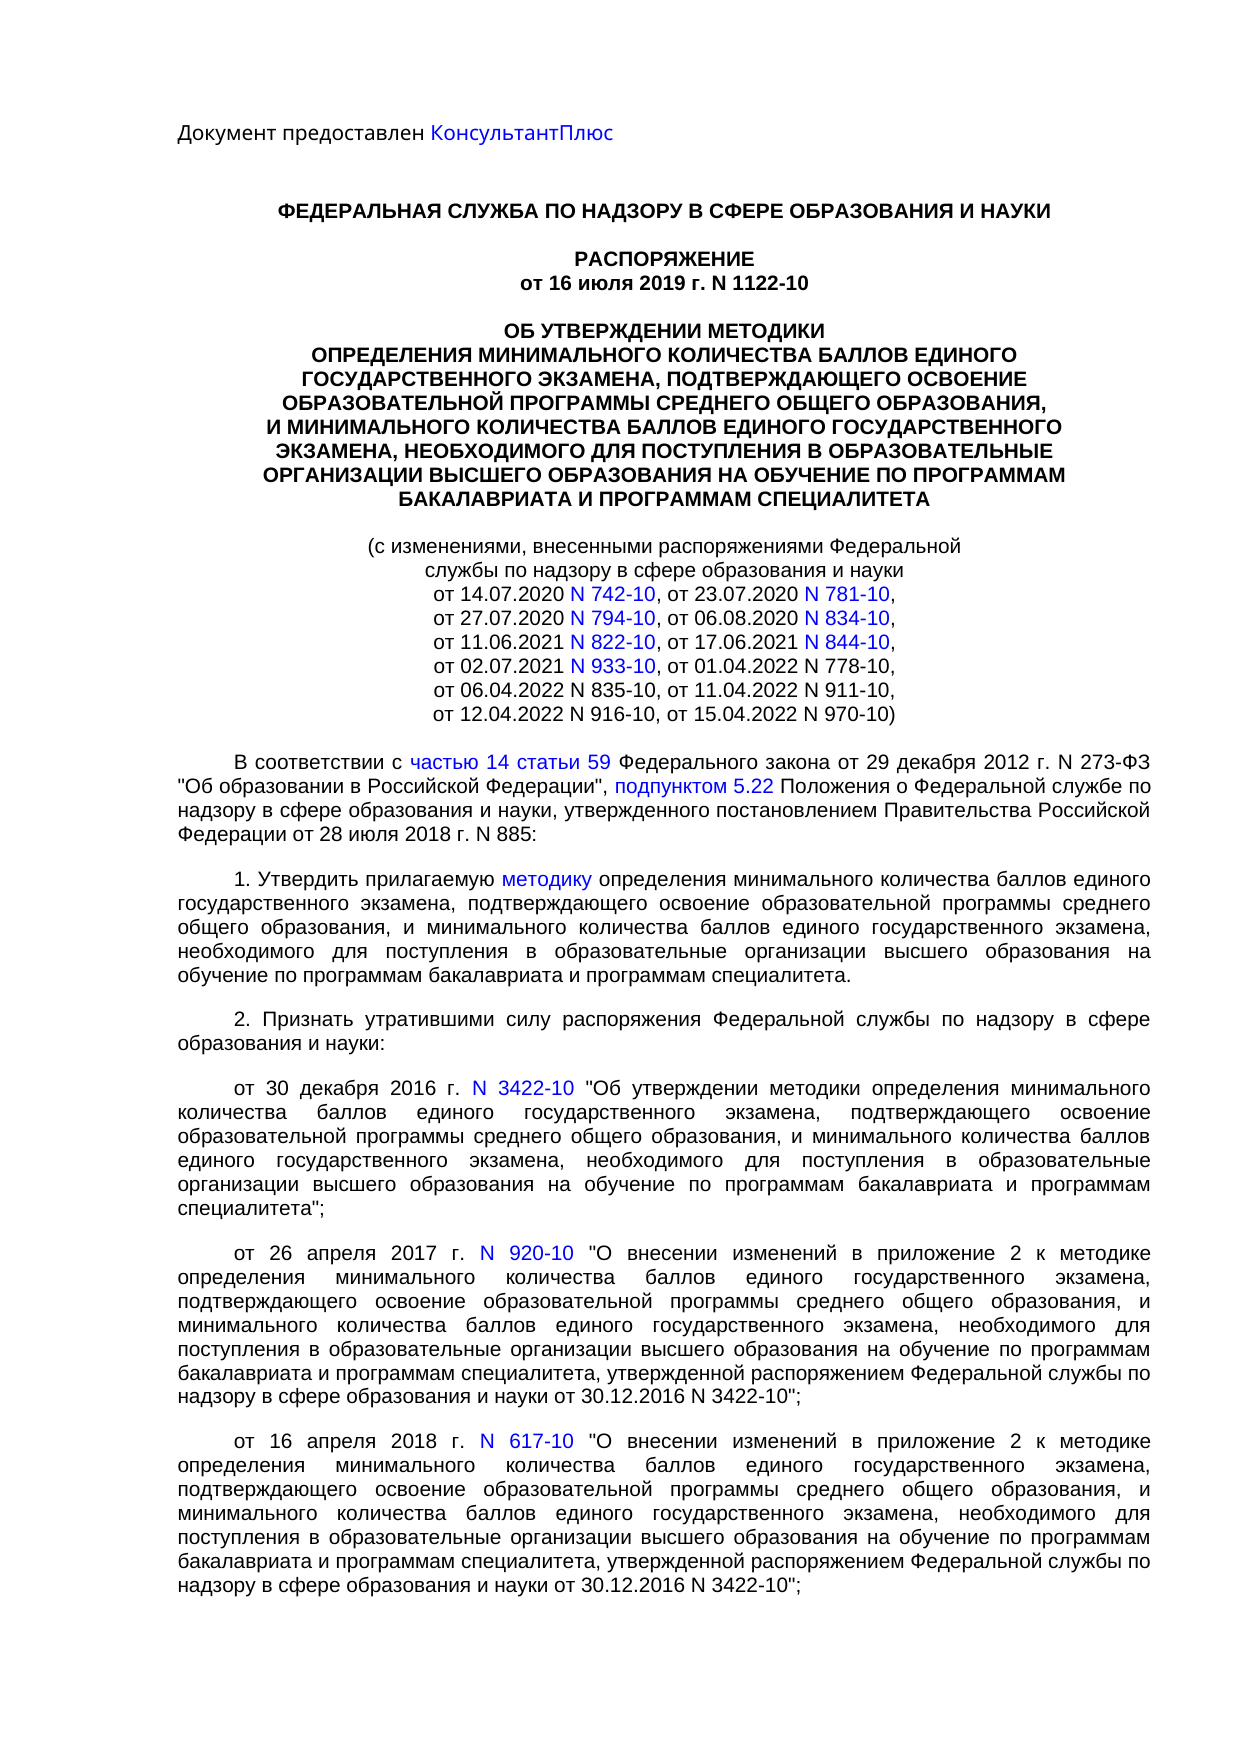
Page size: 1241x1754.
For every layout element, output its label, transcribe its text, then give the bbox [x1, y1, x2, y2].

text от 14.07.2020 N 742-10, от 23.07.2020 N 781-10, [177, 582, 1152, 606]
title ГОСУДАРСТВЕННОГО ЭКЗАМЕНА, ПОДТВЕРЖДАЮЩЕГО ОСВОЕНИЕ [177, 367, 1152, 391]
title И МИНИМАЛЬНОГО КОЛИЧЕСТВА БАЛЛОВ ЕДИНОГО ГОСУДАРСТВЕННОГО [177, 414, 1152, 438]
title ОБ УТВЕРЖДЕНИИ МЕТОДИКИ [177, 319, 1152, 343]
title ОБРАЗОВАТЕЛЬНОЙ ПРОГРАММЫ СРЕДНЕГО ОБЩЕГО ОБРАЗОВАНИЯ, [177, 391, 1152, 414]
title РАСПОРЯЖЕНИЕ [177, 247, 1152, 271]
title ОПРЕДЕЛЕНИЯ МИНИМАЛЬНОГО КОЛИЧЕСТВА БАЛЛОВ ЕДИНОГО [177, 343, 1152, 367]
text от 12.04.2022 N 916-10, от 15.04.2022 N 970-10) [177, 702, 1152, 726]
text от 02.07.2021 N 933-10, от 01.04.2022 N 778-10, [177, 654, 1152, 678]
title от 16 июля 2019 г. N 1122-10 [177, 271, 1152, 295]
text от 27.07.2020 N 794-10, от 06.08.2020 N 834-10, [177, 606, 1152, 630]
text 2. Признать утратившими силу распоряжения Федеральной службы по надзору в сфере образования и науки: [177, 1007, 1152, 1055]
text от 11.06.2021 N 822-10, от 17.06.2021 N 844-10, [177, 630, 1152, 654]
text В соответствии с частью 14 статьи 59 Федерального закона от 29 декабря 2012 г. N 273-ФЗ "Об образовании в Российской Федерации", подпунктом 5.22 Положения о Федеральной службе по надзору в сфере образования и науки, утвержденного постановлением Правительства Российской Федерации от 28 июля 2018 г. N 885: [177, 750, 1152, 846]
text от 30 декабря 2016 г. N 3422-10 "Об утверждении методики определения минимального количества баллов единого государственного экзамена, подтверждающего освоение образовательной программы среднего общего образования, и минимального количества баллов единого государственного экзамена, необходимого для поступления в образовательные организации высшего образования на обучение по программам бакалавриата и программам специалитета"; [177, 1076, 1152, 1220]
text 1. Утвердить прилагаемую методику определения минимального количества баллов единого государственного экзамена, подтверждающего освоение образовательной программы среднего общего образования, и минимального количества баллов единого государственного экзамена, необходимого для поступления в образовательные организации высшего образования на обучение по программам бакалавриата и программам специалитета. [177, 867, 1152, 986]
title Документ предоставлен КонсультантПлюс [177, 118, 1152, 175]
text от 26 апреля 2017 г. N 920-10 "О внесении изменений в приложение 2 к методике определения минимального количества баллов единого государственного экзамена, подтверждающего освоение образовательной программы среднего общего образования, и минимального количества баллов единого государственного экзамена, необходимого для поступления в образовательные организации высшего образования на обучение по программам бакалавриата и программам специалитета, утвержденной распоряжением Федеральной службы по надзору в сфере образования и науки от 30.12.2016 N 3422-10"; [177, 1241, 1152, 1408]
title ЭКЗАМЕНА, НЕОБХОДИМОГО ДЛЯ ПОСТУПЛЕНИЯ В ОБРАЗОВАТЕЛЬНЫЕ [177, 438, 1152, 462]
text службы по надзору в сфере образования и науки [177, 558, 1152, 582]
title ОРГАНИЗАЦИИ ВЫСШЕГО ОБРАЗОВАНИЯ НА ОБУЧЕНИЕ ПО ПРОГРАММАМ [177, 462, 1152, 486]
title ФЕДЕРАЛЬНАЯ СЛУЖБА ПО НАДЗОРУ В СФЕРЕ ОБРАЗОВАНИЯ И НАУКИ [177, 199, 1152, 223]
text (с изменениями, внесенными распоряжениями Федеральной [177, 534, 1152, 558]
text от 06.04.2022 N 835-10, от 11.04.2022 N 911-10, [177, 678, 1152, 702]
title БАКАЛАВРИАТА И ПРОГРАММАМ СПЕЦИАЛИТЕТА [177, 486, 1152, 510]
text от 16 апреля 2018 г. N 617-10 "О внесении изменений в приложение 2 к методике определения минимального количества баллов единого государственного экзамена, подтверждающего освоение образовательной программы среднего общего образования, и минимального количества баллов единого государственного экзамена, необходимого для поступления в образовательные организации высшего образования на обучение по программам бакалавриата и программам специалитета, утвержденной распоряжением Федеральной службы по надзору в сфере образования и науки от 30.12.2016 N 3422-10"; [177, 1429, 1152, 1597]
